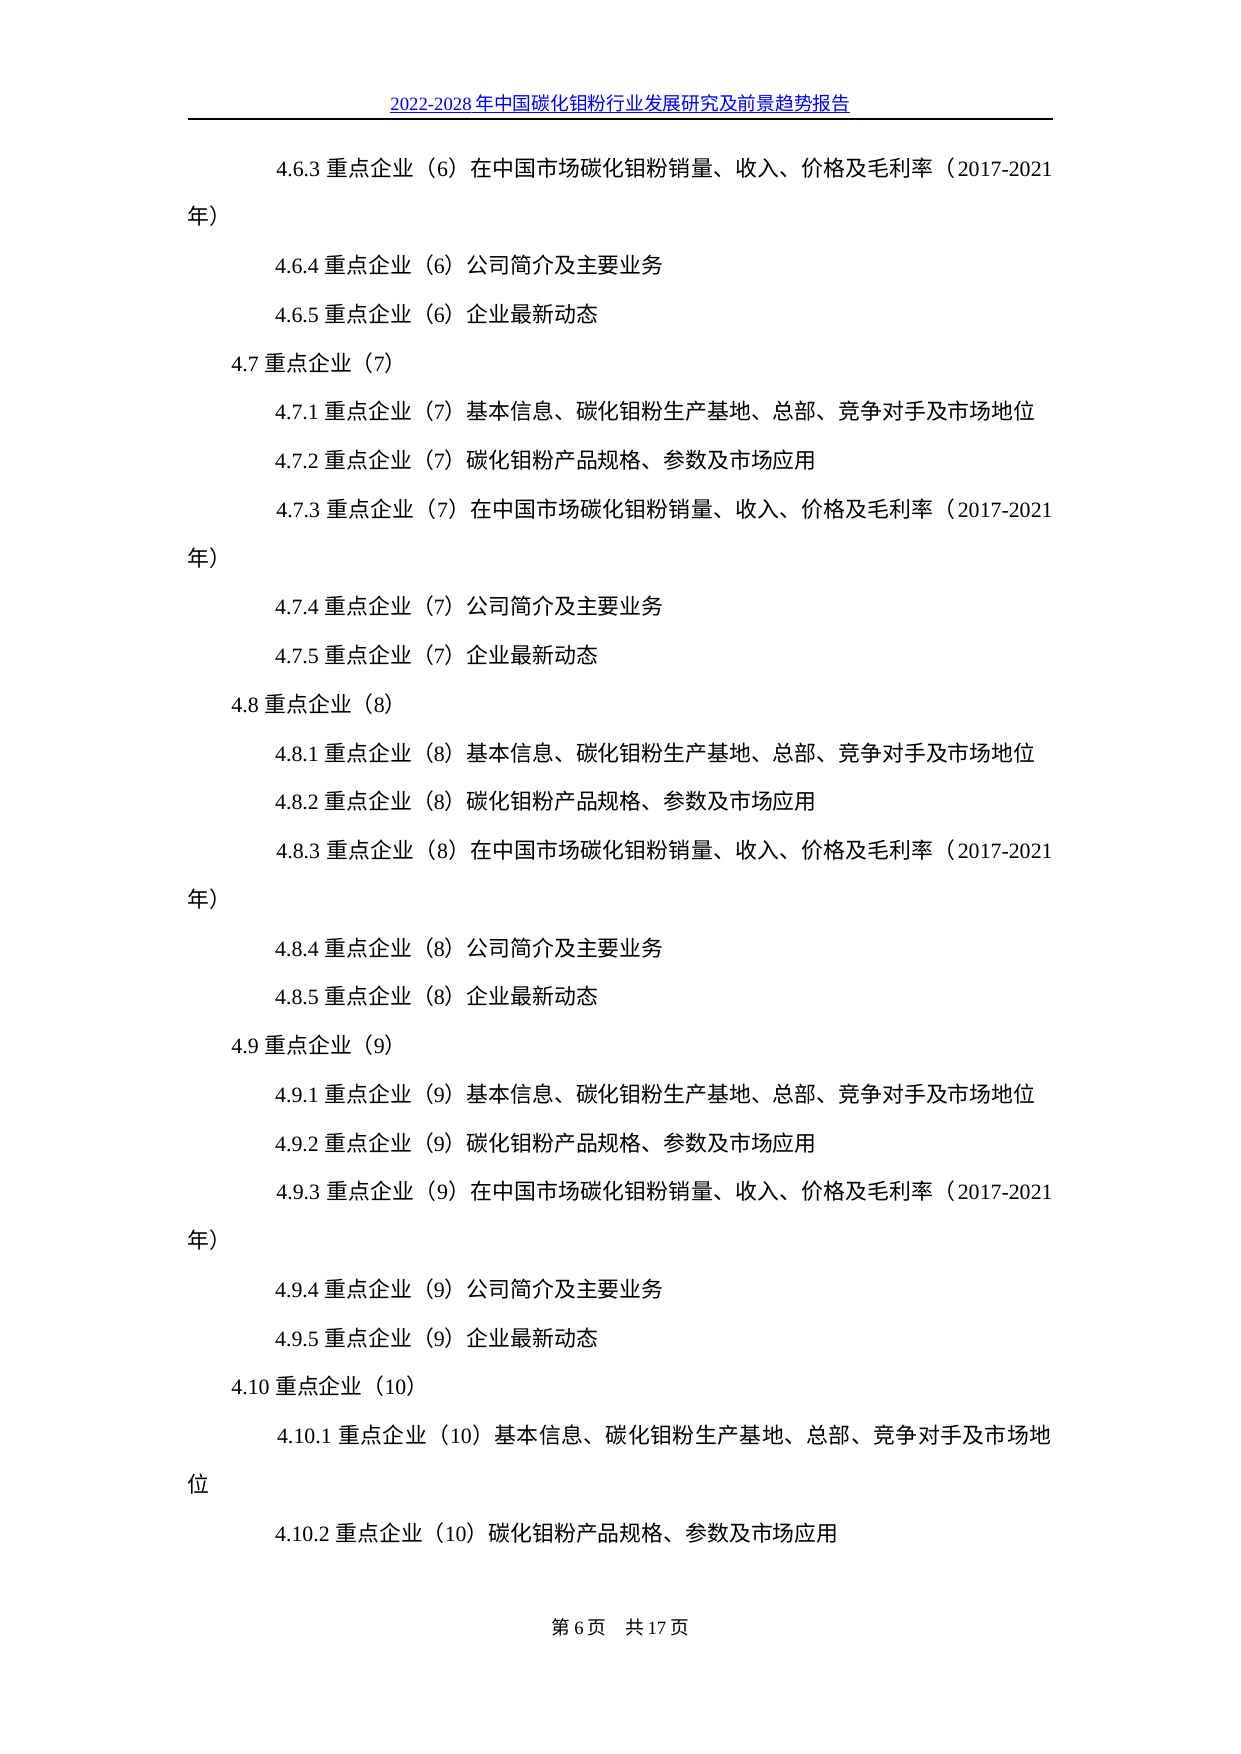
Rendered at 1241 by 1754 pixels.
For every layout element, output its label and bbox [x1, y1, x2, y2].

text [187, 150, 1053, 1548]
